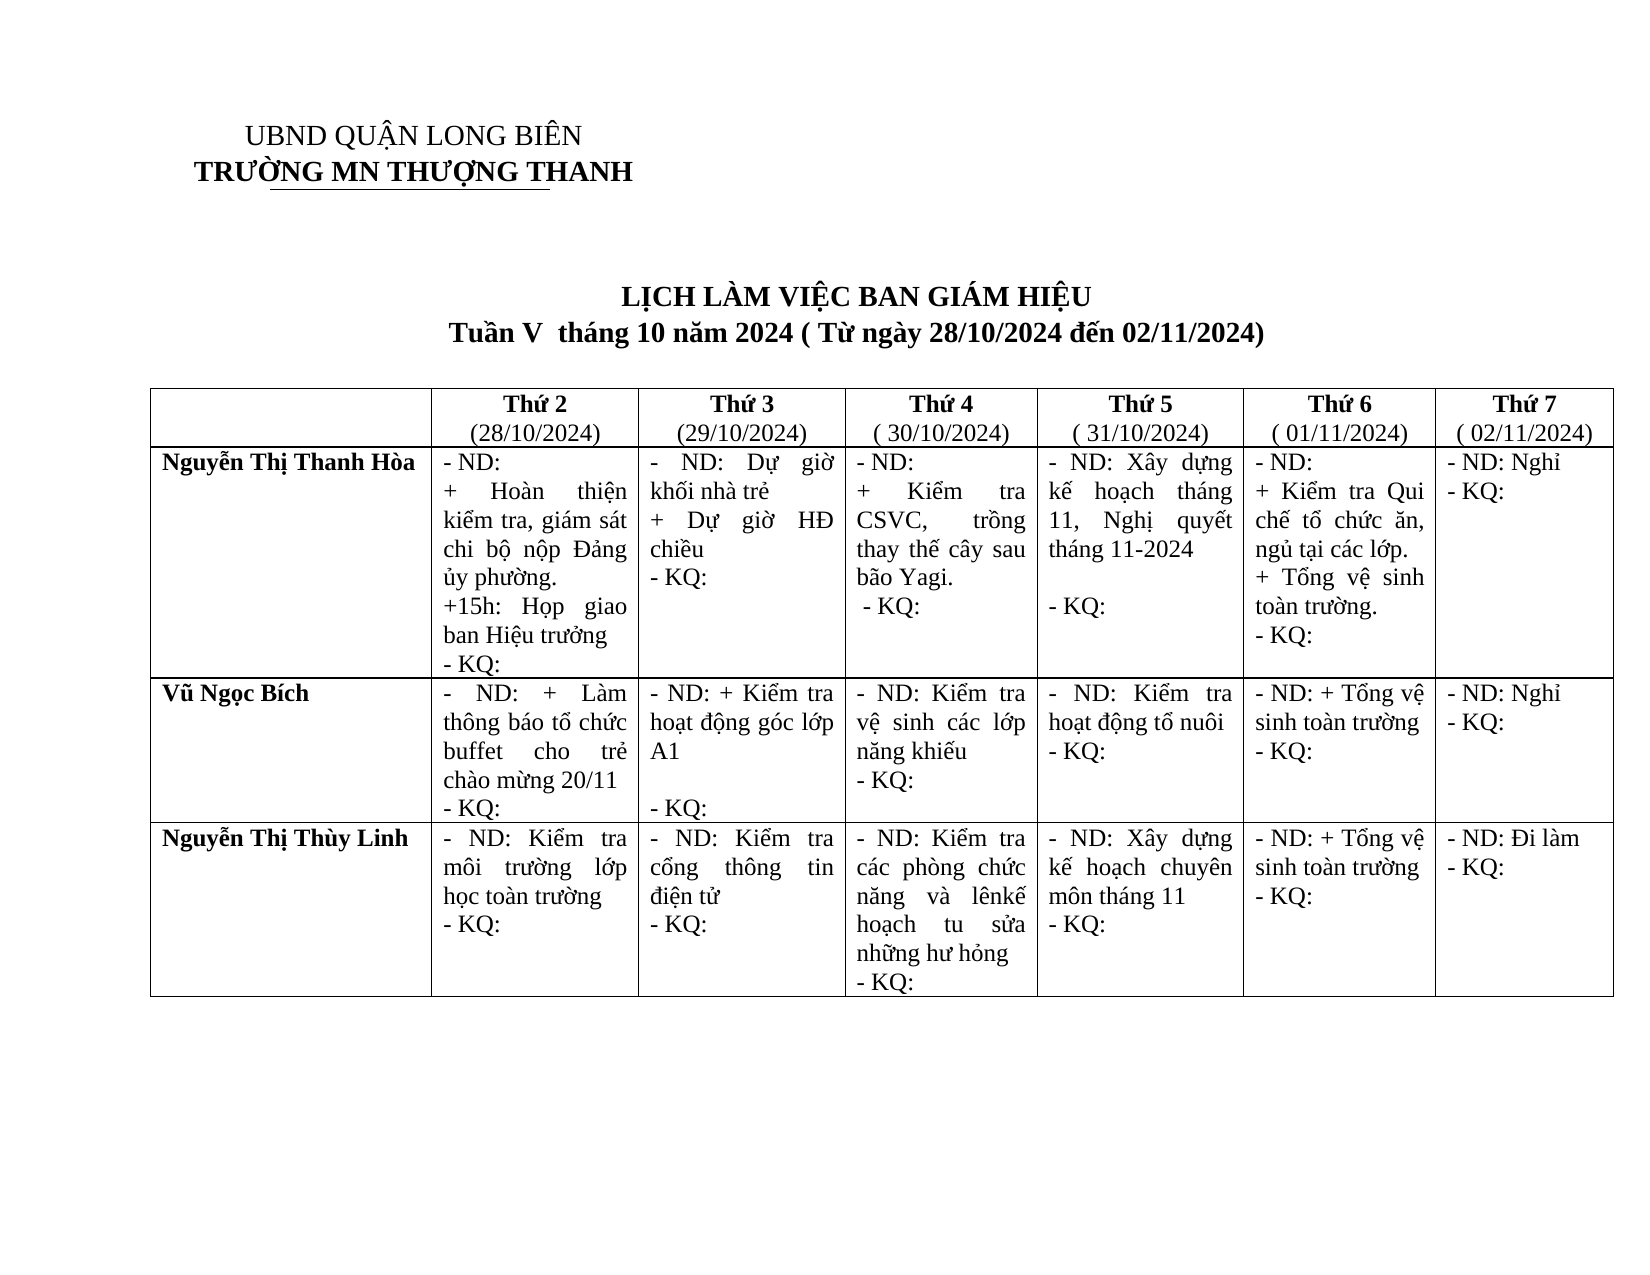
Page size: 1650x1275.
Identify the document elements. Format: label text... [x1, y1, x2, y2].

table_cell - ND: + Tổng vệ sinh toàn trường - KQ: [1244, 679, 1435, 822]
table_header Thứ 5 ( 31/10/2024) [1038, 389, 1243, 446]
table_cell - ND: Kiểm tra cổng thông tin điện tử - KQ: [639, 823, 845, 996]
table_cell - ND: Nghỉ - KQ: [1436, 679, 1613, 822]
table_cell - ND: Kiểm tra vệ sinh các lớp năng khiếu - KQ: [846, 679, 1037, 822]
table_cell - ND: Xây dựng kế hoạch tháng 11, Nghị quyết tháng 11-2024 - KQ: [1038, 448, 1243, 677]
text Tuần V tháng 10 năm 2024 ( Từ ngày 28/10/2024 đến 02/11/2024) [177, 316, 1536, 349]
table_cell - ND: + Kiểm tra Qui chế tổ chức ăn, ngủ tại các lớp. + Tổng vệ sinh toàn trường. - KQ: [1244, 448, 1435, 677]
table_header Thứ 3 (29/10/2024) [639, 389, 845, 446]
table_cell Nguyễn Thị Thùy Linh [151, 823, 431, 996]
table_cell - ND: Kiểm tra các phòng chức năng và lênkế hoạch tu sửa những hư hỏng - KQ: [846, 823, 1037, 996]
table_cell - ND: Đi làm - KQ: [1436, 823, 1613, 996]
text LỊCH LÀM VIỆC BAN GIÁM HIỆU [177, 279, 1536, 313]
table_header Thứ 2 (28/10/2024) [432, 389, 638, 446]
table_cell - ND: + Làm thông báo tổ chức buffet cho trẻ chào mừng 20/11 - KQ: [432, 679, 638, 822]
table_cell - ND: + Kiểm tra hoạt động góc lớp A1 - KQ: [639, 679, 845, 822]
table_cell - ND: Xây dựng kế hoạch chuyên môn tháng 11 - KQ: [1038, 823, 1243, 996]
table_cell - ND: Kiểm tra môi trường lớp học toàn trường - KQ: [432, 823, 638, 996]
table_cell - ND: + Kiểm tra CSVC, trồng thay thế cây sau bão Yagi. - KQ: [846, 448, 1037, 677]
table_cell - ND: + Hoàn thiện kiểm tra, giám sát chi bộ nộp Đảng ủy phường. +15h: Họp giao ban Hiệu trưởng - KQ: [432, 448, 638, 677]
text TRƯỜNG MN THƯỢNG THANH [177, 154, 650, 188]
table_header Thứ 7 ( 02/11/2024) [1436, 389, 1613, 446]
table_header [151, 389, 431, 446]
table_cell - ND: + Tổng vệ sinh toàn trường - KQ: [1244, 823, 1435, 996]
table_cell - ND: Dự giờ khối nhà trẻ + Dự giờ HĐ chiều - KQ: [639, 448, 845, 677]
table_header Thứ 6 ( 01/11/2024) [1244, 389, 1435, 446]
table_cell - ND: Nghỉ - KQ: [1436, 448, 1613, 677]
table_cell Vũ Ngọc Bích [151, 679, 431, 822]
table_cell - ND: Kiểm tra hoạt động tổ nuôi - KQ: [1038, 679, 1243, 822]
text UBND QUẬN LONG BIÊN [177, 118, 650, 152]
table_header Thứ 4 ( 30/10/2024) [846, 389, 1037, 446]
table_cell Nguyễn Thị Thanh Hòa [151, 448, 431, 677]
